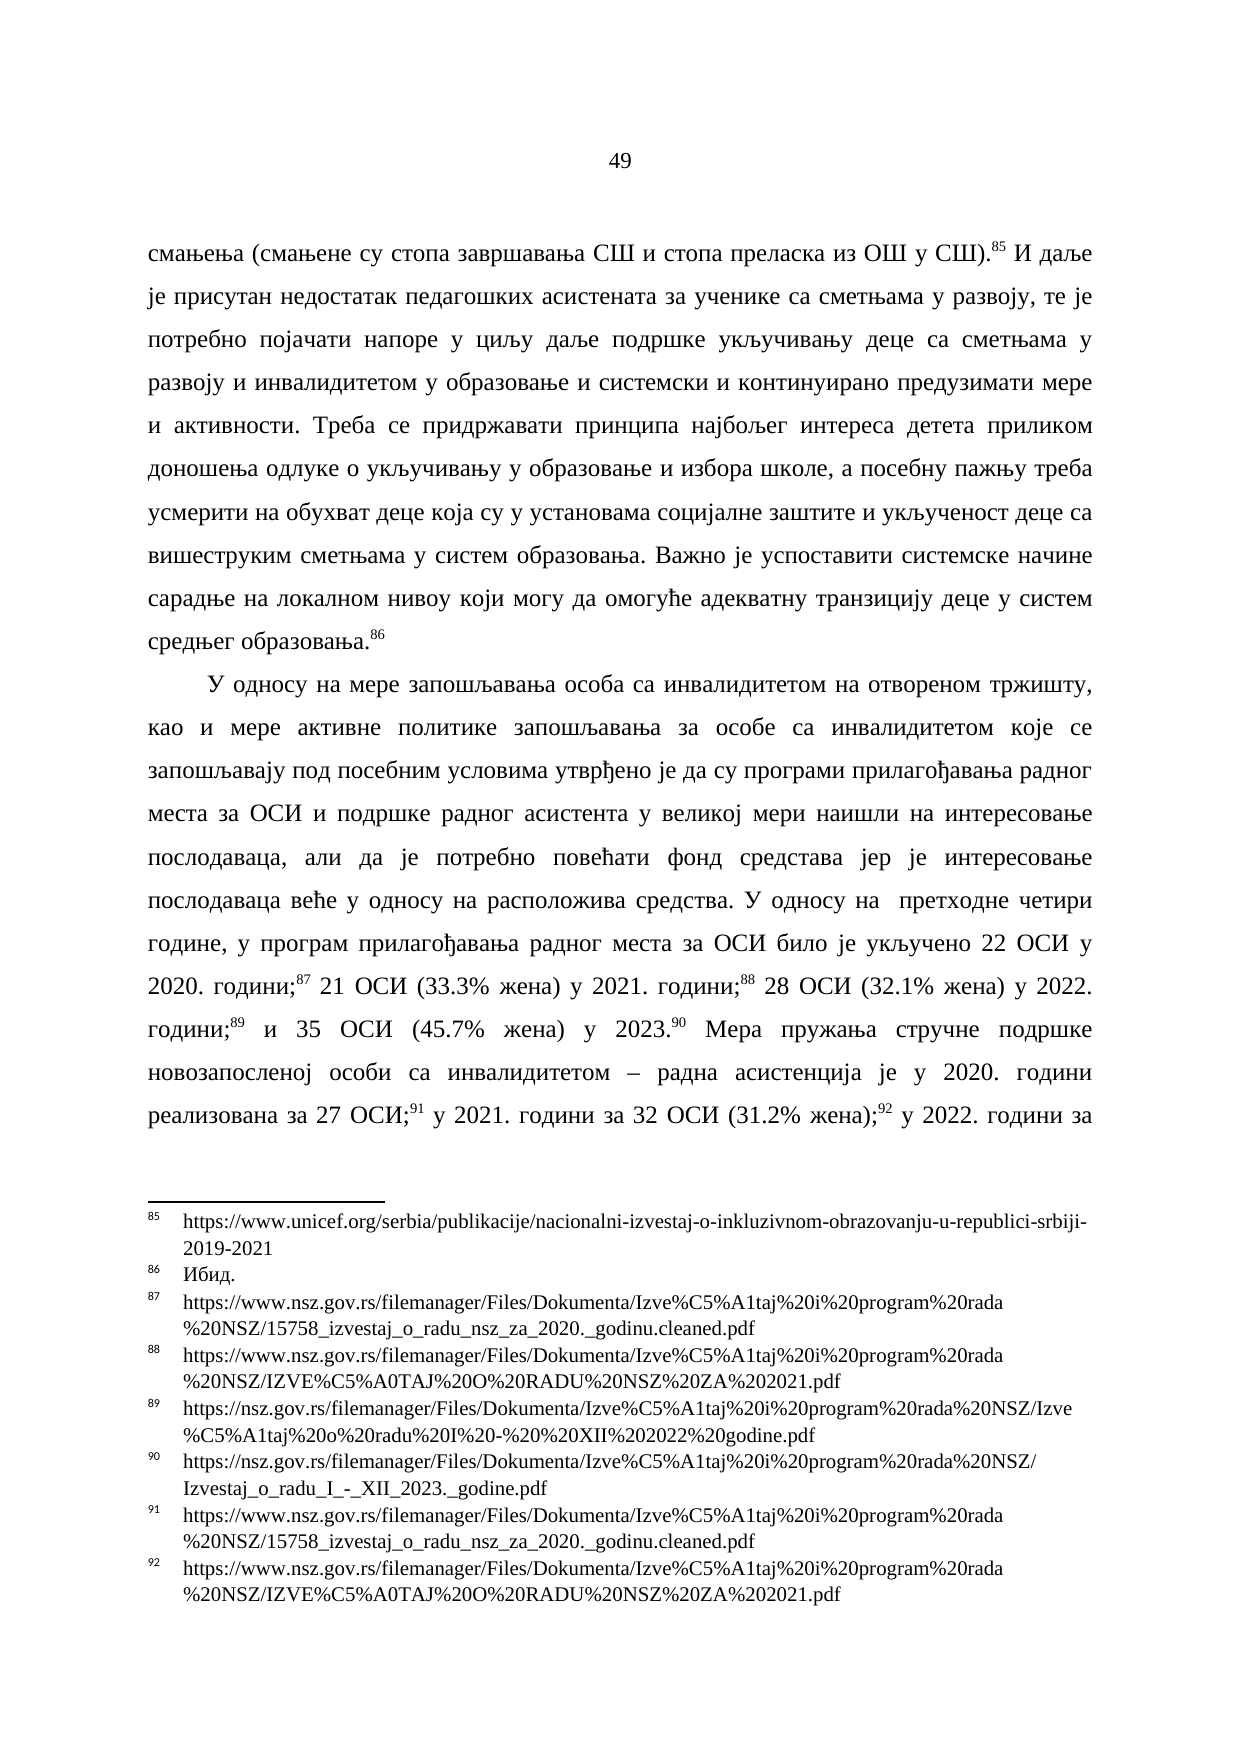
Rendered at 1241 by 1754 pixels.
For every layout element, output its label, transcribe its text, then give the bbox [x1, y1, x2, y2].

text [148, 238, 1093, 655]
text У односу на мере запошљавања особа са инвалидитетом на отвореном тржишту, као и мере активне политике запошљавања за особе са инвалидитетом које се запошљавају под посебним условима утврђено је да су програми прилагођавања радног места за ОСИ и подршке радног асистента у великој мери наишли на интересовање послодаваца, али да је потребно повећати фонд средстава јер је интересовање послодаваца веће у односу на расположива средства. У односу на претходне четири године, у програм прилагођавања радног места за ОСИ било је укључено 22 ОСИ у 2020. години; 21 ОСИ (33.3% жена) у 2021. години; 28 ОСИ (32.1% жена) у 2022. години; и 35 ОСИ (45.7% жена) у 2023. Мера пружања стручне подршке новозапосленој особи са инвалидитетом – радна асистенција је у 2020. години реализована за 27 ОСИ; у 2021. години за 32 ОСИ (31.2% жена); у 2022. години за 40 ОСИ (25% жена); док је у 2023. години реализована за 60 ОСИ (46.7% жена). Када су у питању јавни радови приметан је следећи тренд по годинама: у 2020. години на јавним радовима биле су ангажоване 1032 незапослене особе са инвалидитетом, при чему су 509 незапослених особа са инвалидитетом жене (49.3%), док 298 припада категорији дугорочно незапослених (28.9%); у 2021. години на јавним радовима ангажовано је 800 особа са инвалидитетом, при чему је 385 особа са инвалидитетом било женског пола (48.1%), док 227 лица посао тражи дуже од 12 месеци (28.4%); у 2022. години на јавним радовима ангажоване су 954 особе са инвалидитетом и од укупног броја укључених, 474 особе са инвалидитетом су жене (49.7%), док 299 лица посао тражи дуже од 12 месеци (31.3%); у 2023. години на јавним радовима ангажовано је 819 особа са инвалидитетом, 399 особа са инвалидитетом су жене (48.7%), док 213 лица посао тражи дуже од 12 месеци (26.%). [148, 669, 1093, 1129]
